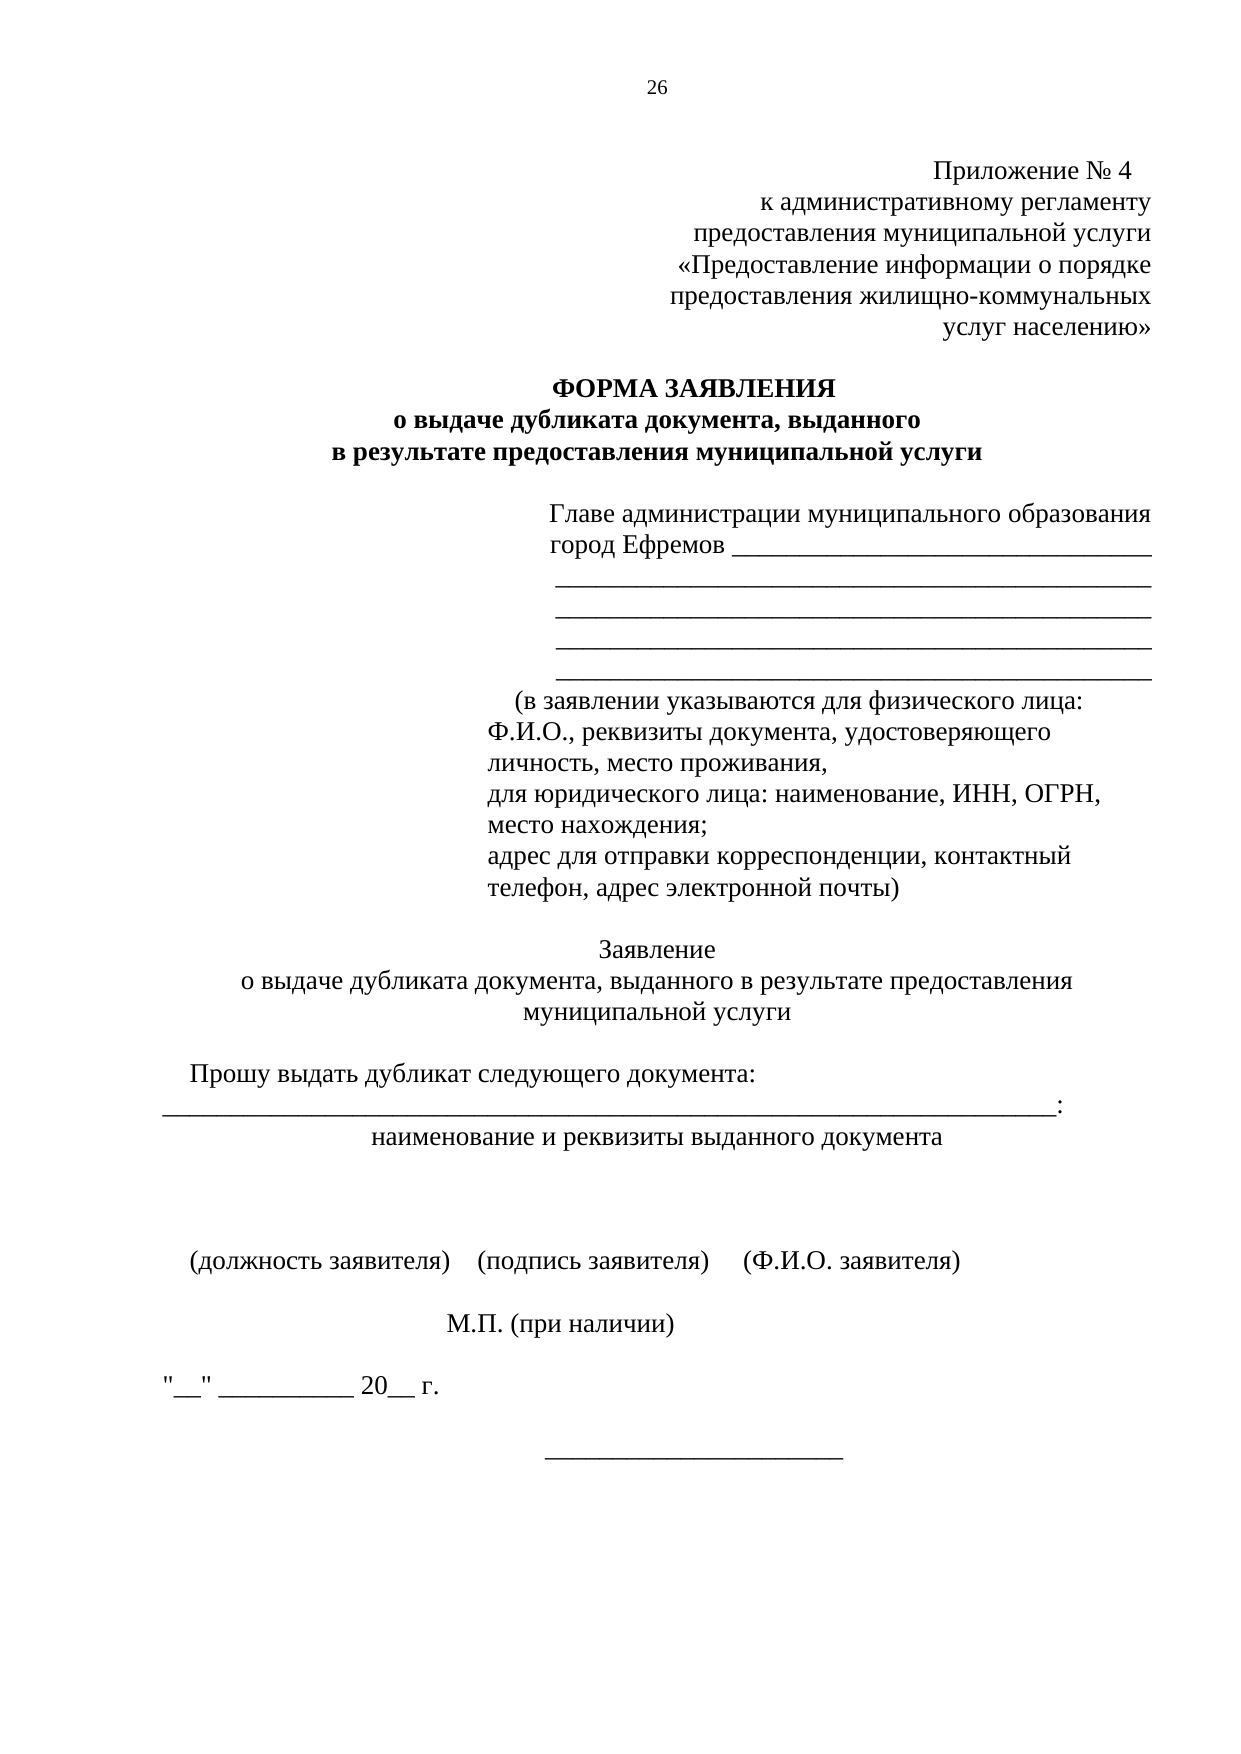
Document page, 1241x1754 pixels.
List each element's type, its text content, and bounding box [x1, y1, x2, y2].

text Главе администрации муниципального образования [162, 497, 1152, 528]
text (должность заявителя) (подпись заявителя) (Ф.И.О. заявителя) [162, 1244, 1152, 1276]
title о выдаче дубликата документа, выданного [162, 403, 1152, 434]
text ____________________________________________ [162, 621, 1152, 653]
text Заявление [162, 933, 1152, 964]
text город Ефремов _______________________________ [162, 528, 1152, 559]
text наименование и реквизиты выданного документа [162, 1120, 1152, 1151]
text для юридического лица: наименование, ИНН, ОГРН, место нахождения; [487, 777, 1152, 839]
text ____________________________________________ [162, 653, 1152, 684]
text о выдаче дубликата документа, выданного в результате предоставления муниципальной услуги [162, 964, 1152, 1026]
text ______________________ [162, 1431, 1152, 1462]
text Приложение № 4 [162, 154, 1152, 185]
title в результате предоставления муниципальной услуги [162, 434, 1152, 466]
text Прошу выдать дубликат следующего документа: [162, 1057, 1152, 1089]
text услуг населению» [162, 310, 1152, 341]
text к административному регламенту [162, 185, 1152, 217]
text ____________________________________________ [162, 559, 1152, 590]
text (в заявлении указываются для физического лица: Ф.И.О., реквизиты документа, удостоверяющего личность, место проживания, [487, 684, 1152, 777]
text предоставления муниципальной услуги [162, 217, 1152, 248]
text «Предоставление информации о порядке предоставления жилищно-коммунальных [162, 248, 1152, 310]
text ____________________________________________ [162, 590, 1152, 621]
text __________________________________________________________________: [162, 1089, 1152, 1120]
text М.П. (при наличии) [162, 1307, 1152, 1338]
text адрес для отправки корреспонденции, контактный [487, 839, 1152, 871]
text ФОРМА ЗАЯВЛЕНИЯ [162, 372, 1152, 403]
text "__" __________ 20__ г. [162, 1369, 1152, 1400]
text телефон, адрес электронной почты) [487, 871, 1152, 902]
